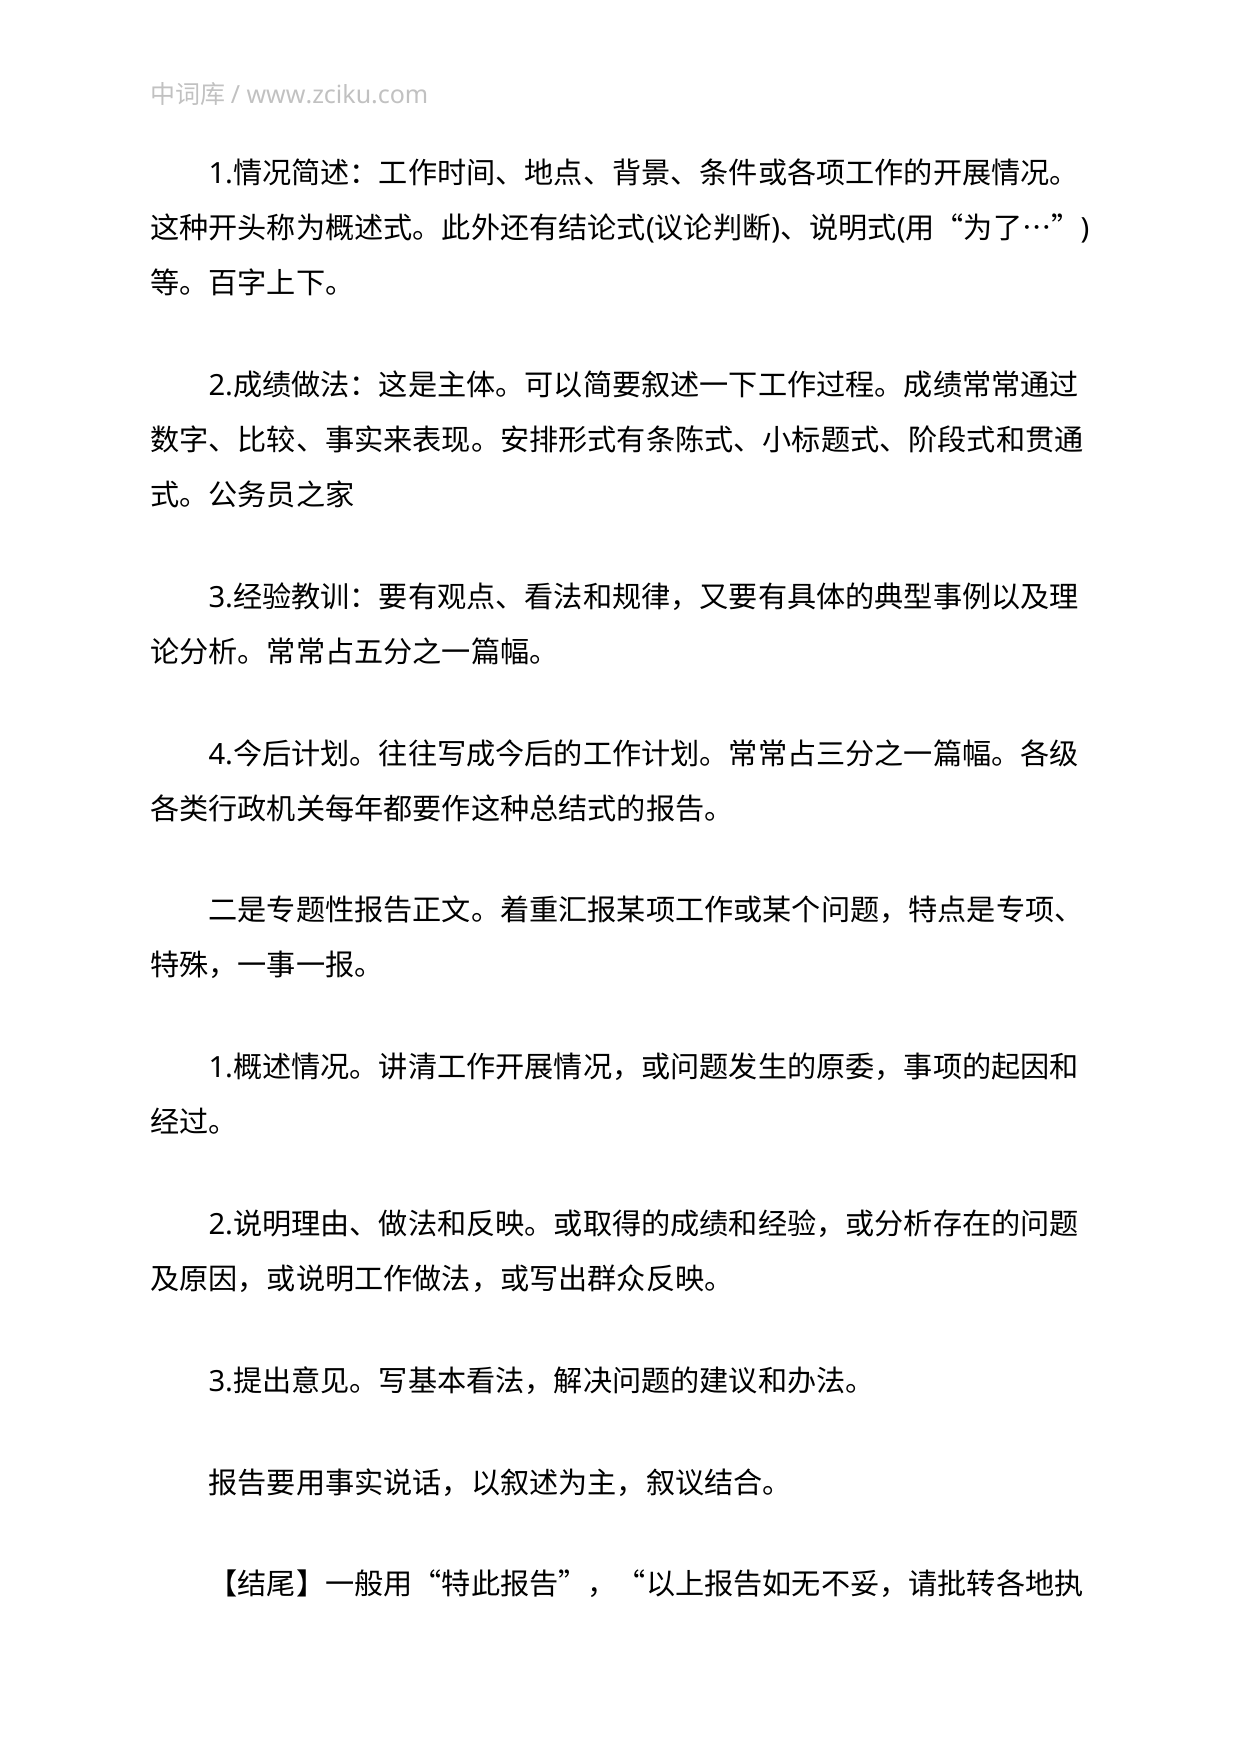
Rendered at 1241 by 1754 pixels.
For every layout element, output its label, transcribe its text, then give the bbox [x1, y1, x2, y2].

text 4.今后计划。往往写成今后的工作计划。常常占三分之一篇幅。各级各类行政机关每年都要作这种总结式的报告。 [150, 730, 1090, 827]
text 2.说明理由、做法和反映。或取得的成绩和经验，或分析存在的问题及原因，或说明工作做法，或写出群众反映。 [150, 1200, 1090, 1298]
text 1.概述情况。讲清工作开展情况，或问题发生的原委，事项的起因和经过。 [150, 1044, 1090, 1141]
text 3.提出意见。写基本看法，解决问题的建议和办法。 [150, 1357, 1090, 1399]
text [150, 1561, 1090, 1603]
text 二是专题性报告正文。着重汇报某项工作或某个问题，特点是专项、特殊，一事一报。 [150, 887, 1090, 984]
text 3.经验教训：要有观点、看法和规律，又要有具体的典型事例以及理论分析。常常占五分之一篇幅。 [150, 573, 1090, 671]
text 2.成绩做法：这是主体。可以简要叙述一下工作过程。成绩常常通过数字、比较、事实来表现。安排形式有条陈式、小标题式、阶段式和贯通式。公务员之家 [150, 362, 1090, 514]
text 报告要用事实说话，以叙述为主，叙议结合。 [150, 1459, 1090, 1501]
text 1.情况简述：工作时间、地点、背景、条件或各项工作的开展情况。这种开头称为概述式。此外还有结论式(议论判断)、说明式(用“为了…”)等。百字上下。 [150, 150, 1090, 302]
